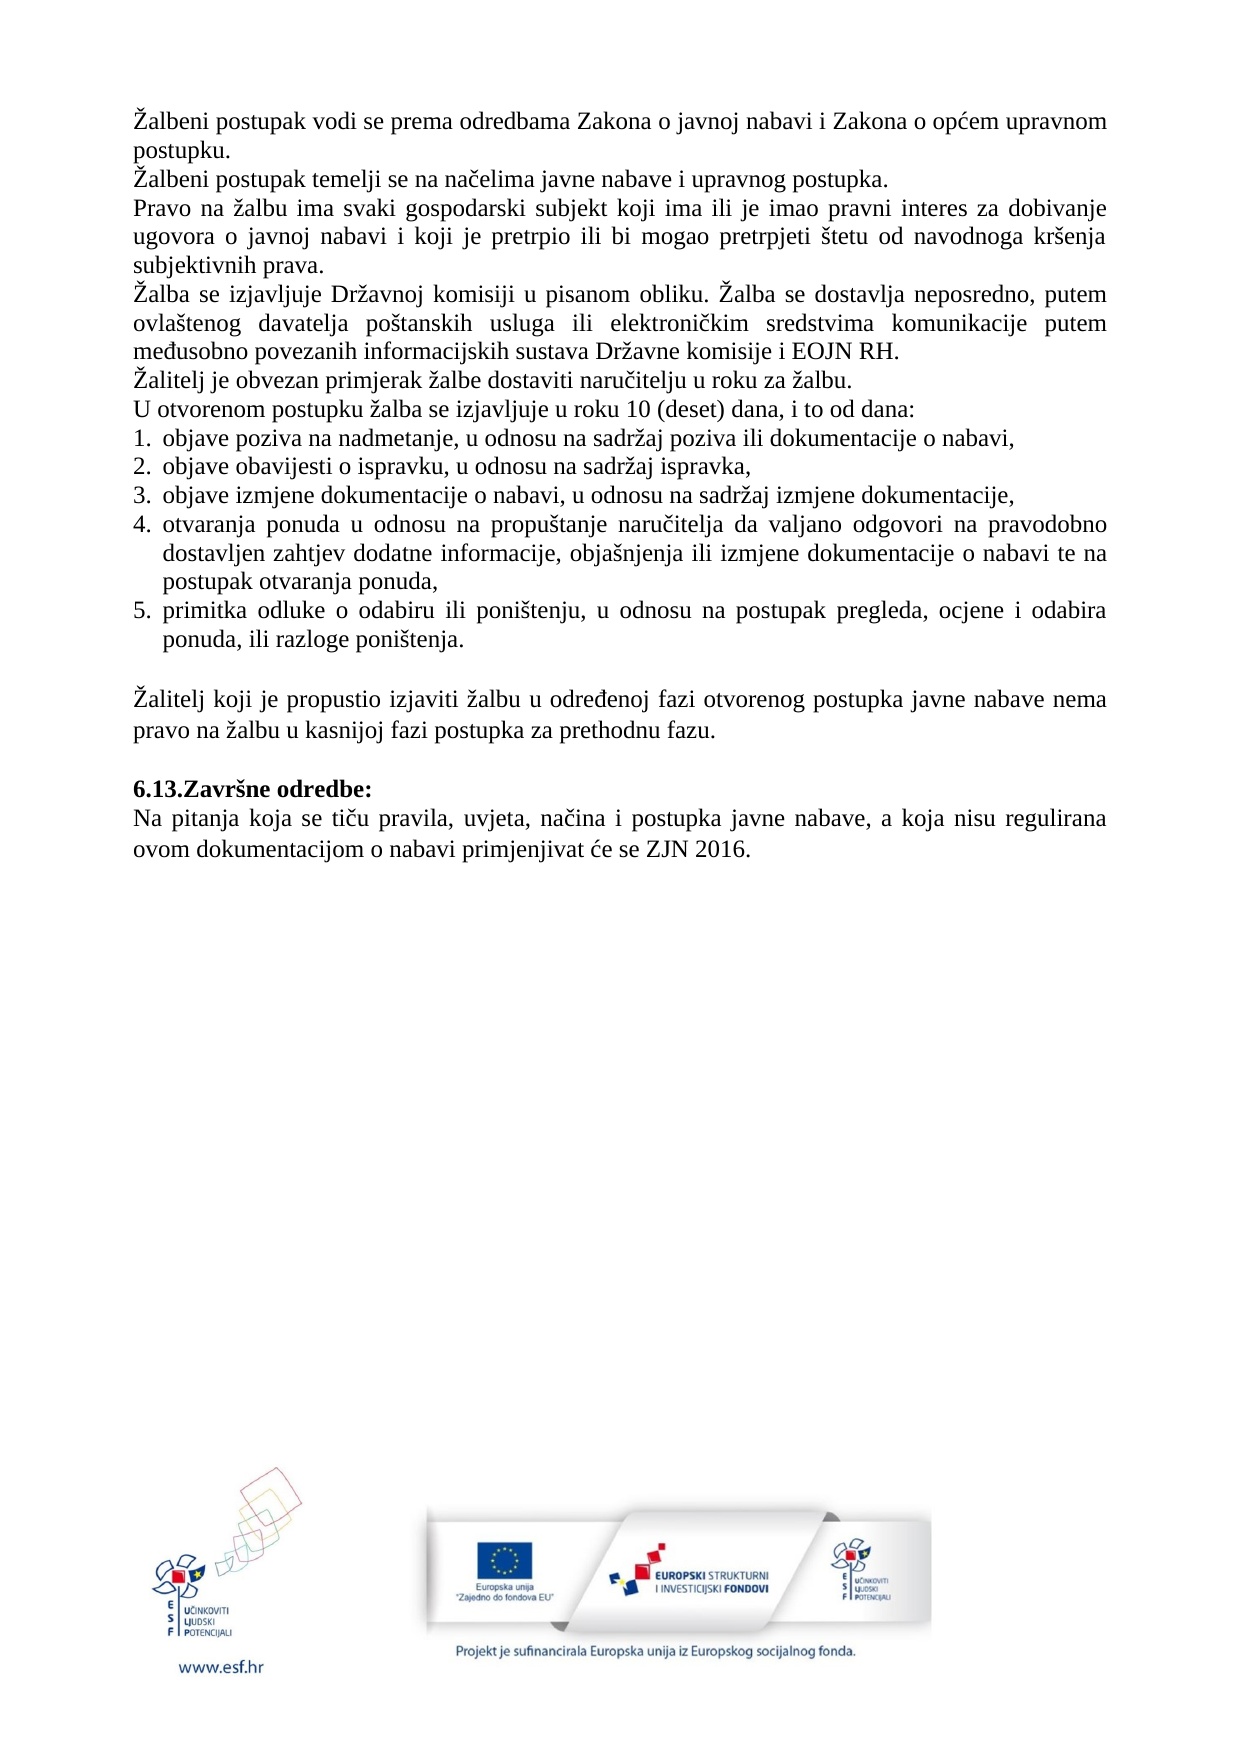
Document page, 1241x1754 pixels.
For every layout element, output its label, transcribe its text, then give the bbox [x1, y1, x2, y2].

text 6.13.Završne odredbe: [133, 774, 1108, 803]
picture [148, 1464, 306, 1679]
picture [408, 1493, 947, 1679]
list objave izmjene dokumentacije o nabavi, u odnosu na sadržaj izmjene dokumentacije, [133, 480, 1108, 509]
text Žalba se izjavljuje Državnoj komisiji u pisanom obliku. Žalba se dostavlja neposredno, putem ovlaštenog davatelja poštanskih usluga ili elektroničkim sredstvima komunikacije putem međusobno povezanih informacijskih sustava Državne komisije i EOJN RH. [133, 279, 1108, 365]
text Na pitanja koja se tiču pravila, uvjeta, načina i postupka javne nabave, a koja nisu regulirana ovom dokumentacijom o nabavi primjenjivat će se ZJN 2016. [133, 803, 1108, 863]
list otvaranja ponuda u odnosu na propuštanje naručitelja da valjano odgovori na pravodobno dostavljen zahtjev dodatne informacije, objašnjenja ili izmjene dokumentacije o nabavi te na postupak otvaranja ponuda, [133, 509, 1108, 595]
text U otvorenom postupku žalba se izjavljuje u roku 10 (deset) dana, i to od dana: [133, 394, 1108, 423]
list objave obavijesti o ispravku, u odnosu na sadržaj ispravka, [133, 451, 1108, 480]
text Žalitelj je obvezan primjerak žalbe dostaviti naručitelju u roku za žalbu. [133, 365, 1108, 394]
text Žalbeni postupak temelji se na načelima javne nabave i upravnog postupka. [133, 164, 1108, 193]
list objave poziva na nadmetanje, u odnosu na sadržaj poziva ili dokumentacije o nabavi, [133, 423, 1108, 451]
list primitka odluke o odabiru ili poništenju, u odnosu na postupak pregleda, ocjene i odabira ponuda, ili razloge poništenja. [133, 595, 1108, 653]
text Pravo na žalbu ima svaki gospodarski subjekt koji ima ili je imao pravni interes za dobivanje ugovora o javnoj nabavi i koji je pretrpio ili bi mogao pretrpjeti štetu od navodnoga kršenja subjektivnih prava. [133, 193, 1108, 279]
text Žalitelj koji je propustio izjaviti žalbu u određenoj fazi otvorenog postupka javne nabave nema pravo na žalbu u kasnijoj fazi postupka za prethodnu fazu. [133, 684, 1108, 743]
text Žalbeni postupak vodi se prema odredbama Zakona o javnoj nabavi i Zakona o općem upravnom postupku. [133, 106, 1108, 164]
